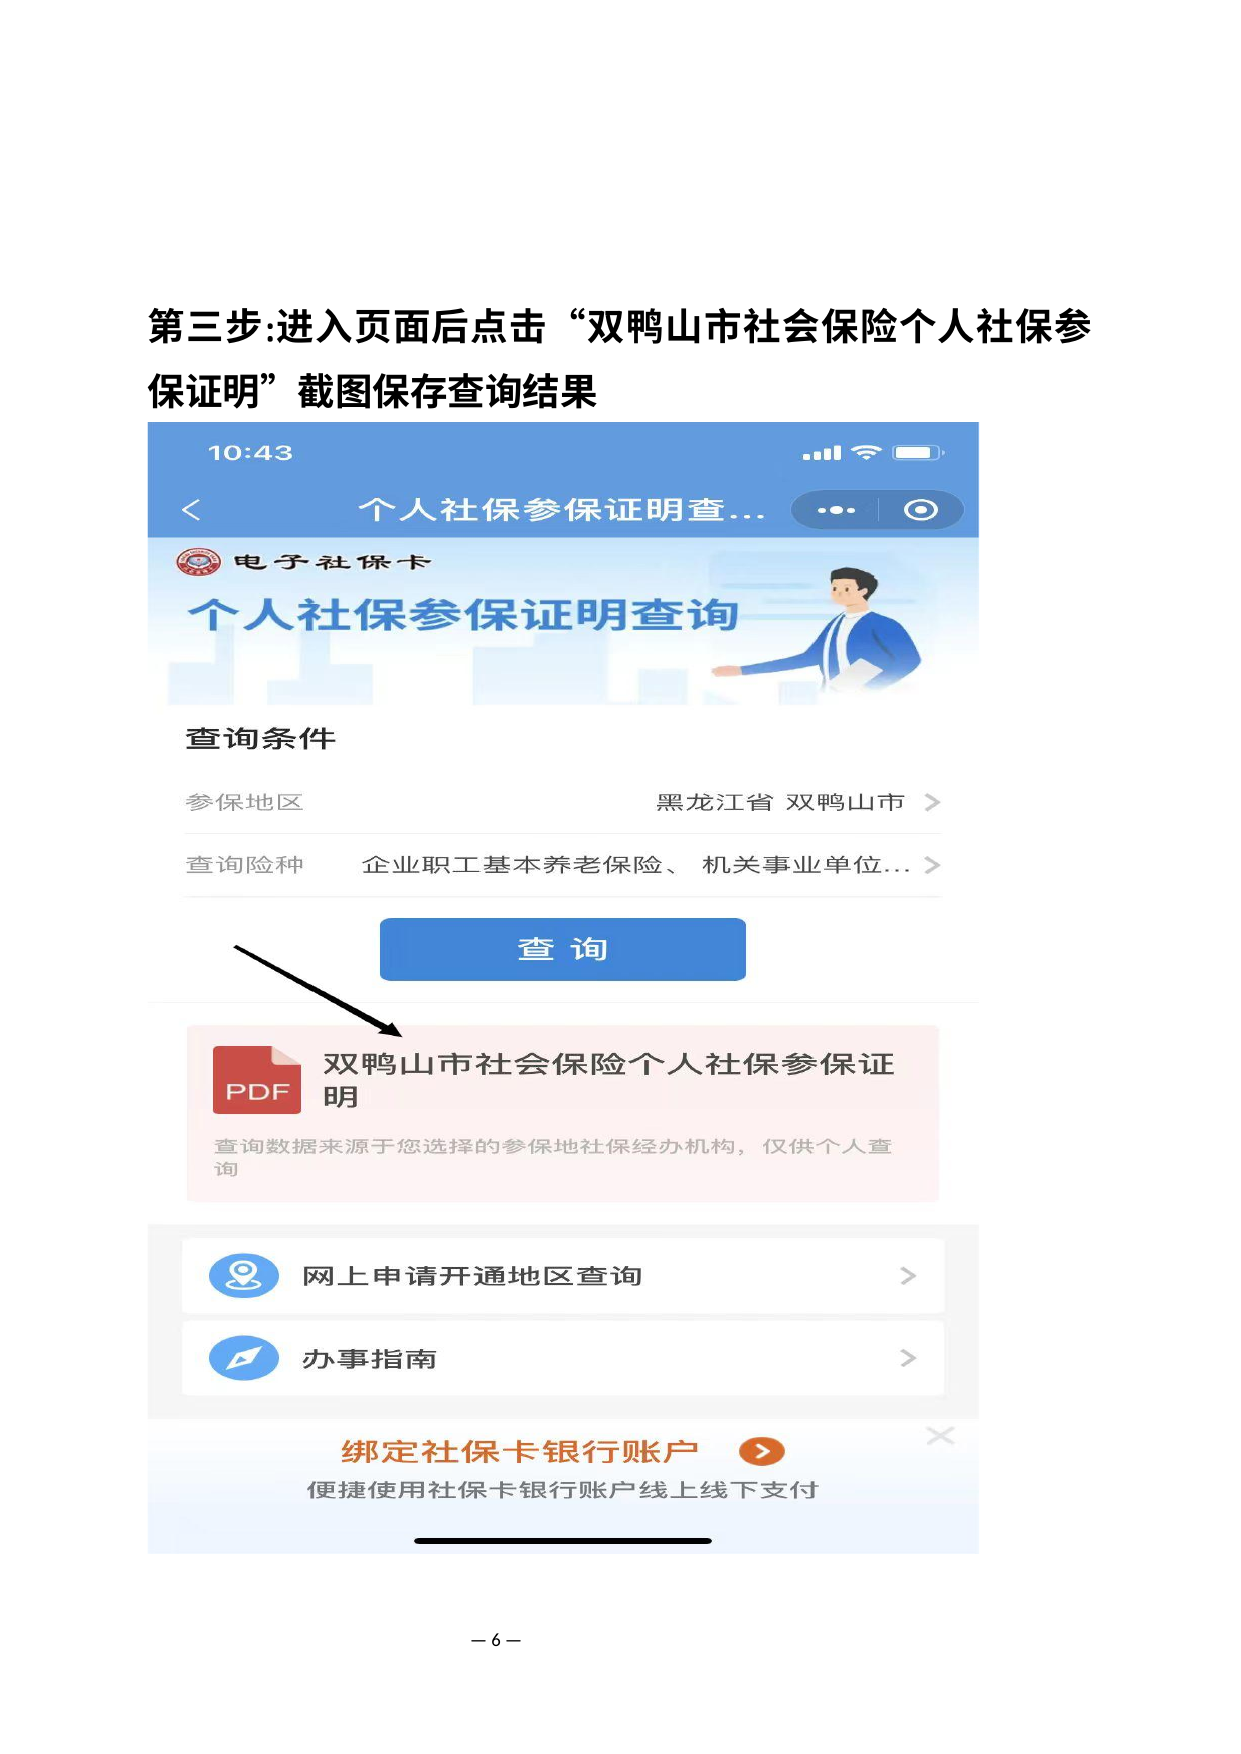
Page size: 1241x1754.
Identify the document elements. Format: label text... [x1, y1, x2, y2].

picture [147, 422, 980, 1554]
text 第三步:进入页面后点击“双鸭山市社会保险个人社保参保证明”截图保存查询结果 [148, 292, 1093, 422]
